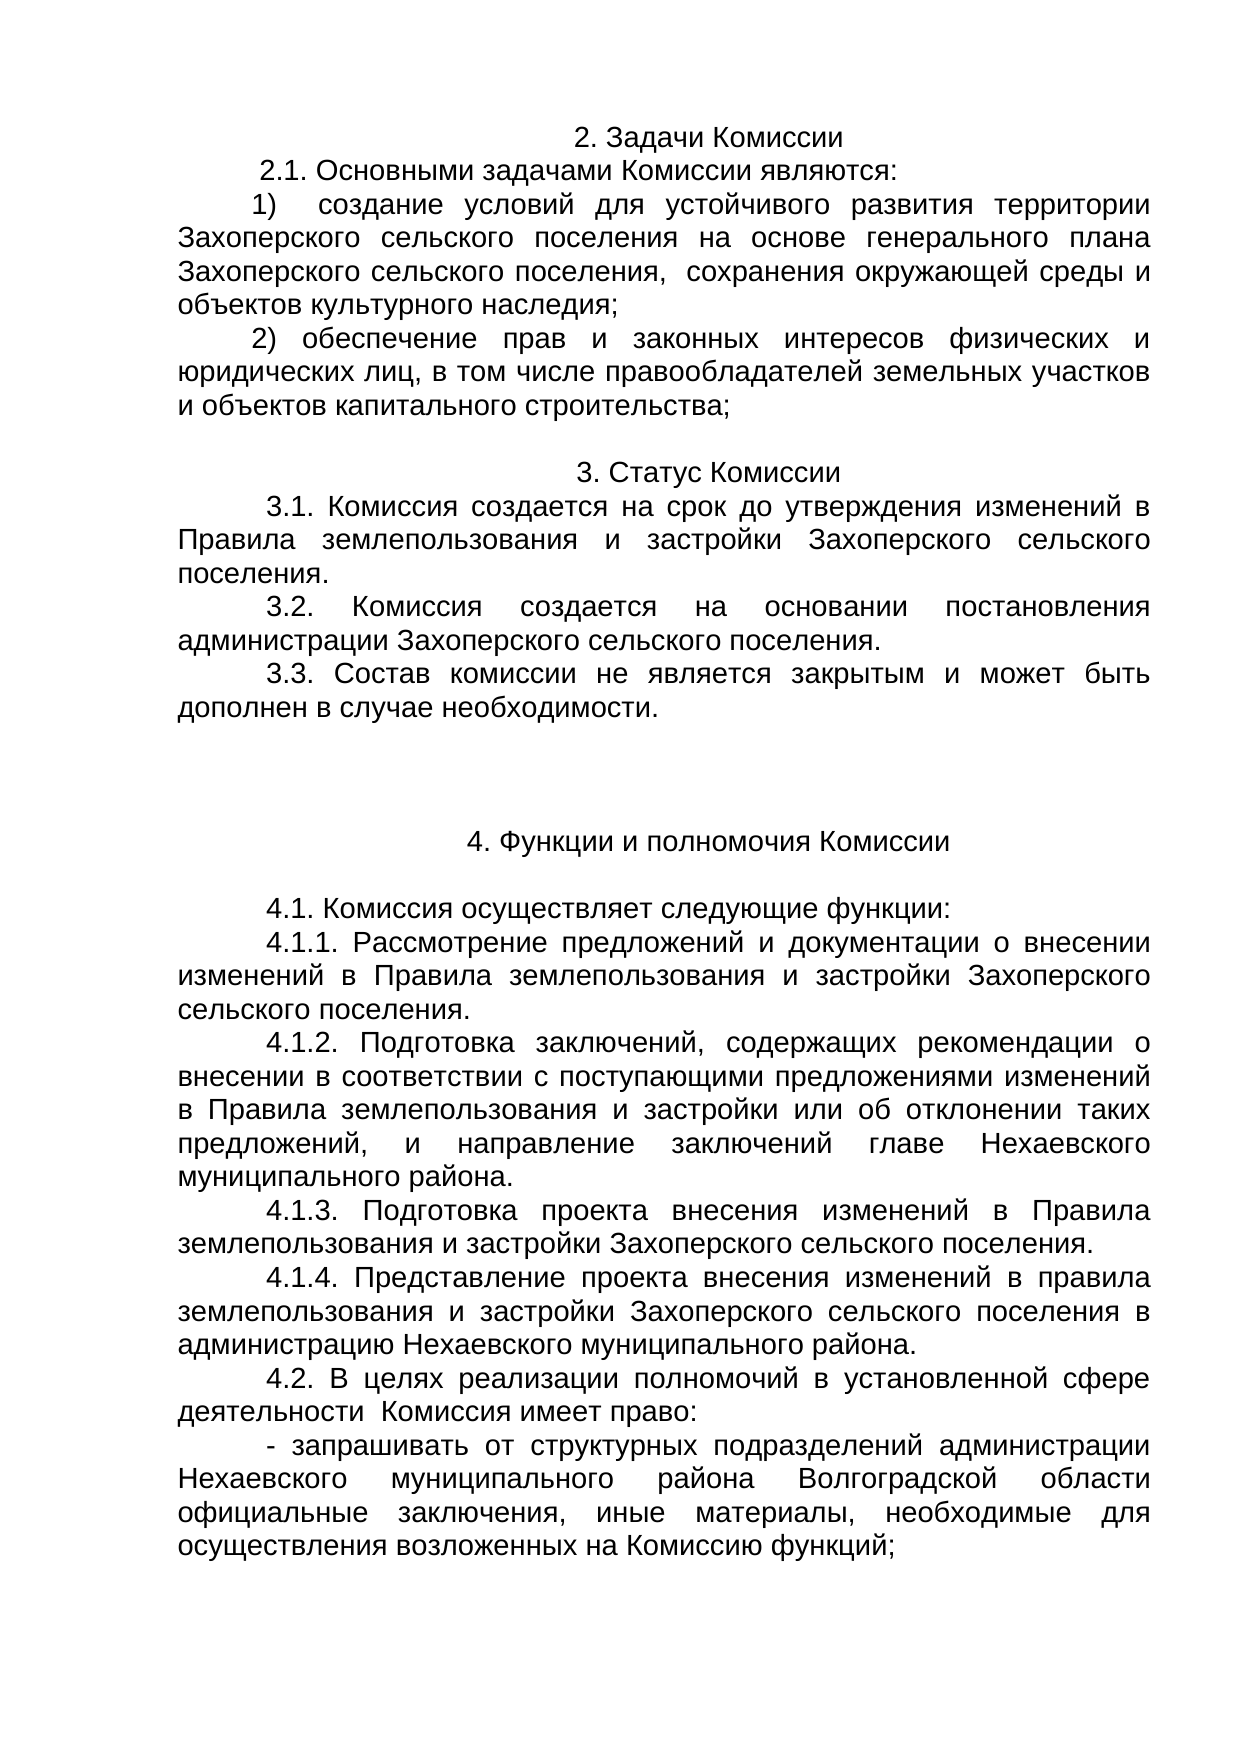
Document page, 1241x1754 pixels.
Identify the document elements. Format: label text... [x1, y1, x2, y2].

text 4. Функции и полномочия Комиссии [177, 824, 1152, 857]
text 2.1. Основными задачами Комиссии являются: [177, 153, 1152, 187]
text 3.3. Состав комиссии не является закрытым и может быть дополнен в случае необходимости. [177, 656, 1152, 723]
text 4.1.4. Представление проекта внесения изменений в правила землепользования и застройки Захоперского сельского поселения в администрацию Нехаевского муниципального района. [177, 1260, 1152, 1361]
text 3.2. Комиссия создается на основании постановления администрации Захоперского сельского поселения. [177, 589, 1152, 656]
text 1) создание условий для устойчивого развития территории Захоперского сельского поселения на основе генерального плана Захоперского сельского поселения, сохранения окружающей среды и объектов культурного наследия; [177, 187, 1152, 321]
text - запрашивать от структурных подразделений администрации Нехаевского муниципального района Волгоградской области официальные заключения, иные материалы, необходимые для осуществления возложенных на Комиссию функций; [177, 1428, 1152, 1562]
text 2. Задачи Комиссии [177, 119, 1152, 153]
text 4.1.2. Подготовка заключений, содержащих рекомендации о внесении в соответствии с поступающими предложениями изменений в Правила землепользования и застройки или об отклонении таких предложений, и направление заключений главе Нехаевского муниципального района. [177, 1025, 1152, 1193]
text 2) обеспечение прав и законных интересов физических и юридических лиц, в том числе правообладателей земельных участков и объектов капитального строительства; [177, 321, 1152, 421]
text 3.1. Комиссия создается на срок до утверждения изменений в Правила землепользования и застройки Захоперского сельского поселения. [177, 488, 1152, 589]
text 4.2. В целях реализации полномочий в установленной сфере деятельности Комиссия имеет право: [177, 1361, 1152, 1428]
text 4.1.1. Рассмотрение предложений и документации о внесении изменений в Правила землепользования и застройки Захоперского сельского поселения. [177, 924, 1152, 1025]
text 4.1. Комиссия осуществляет следующие функции: [177, 891, 1152, 924]
text 3. Статус Комиссии [177, 455, 1152, 488]
text 4.1.3. Подготовка проекта внесения изменений в Правила землепользования и застройки Захоперского сельского поселения. [177, 1193, 1152, 1260]
